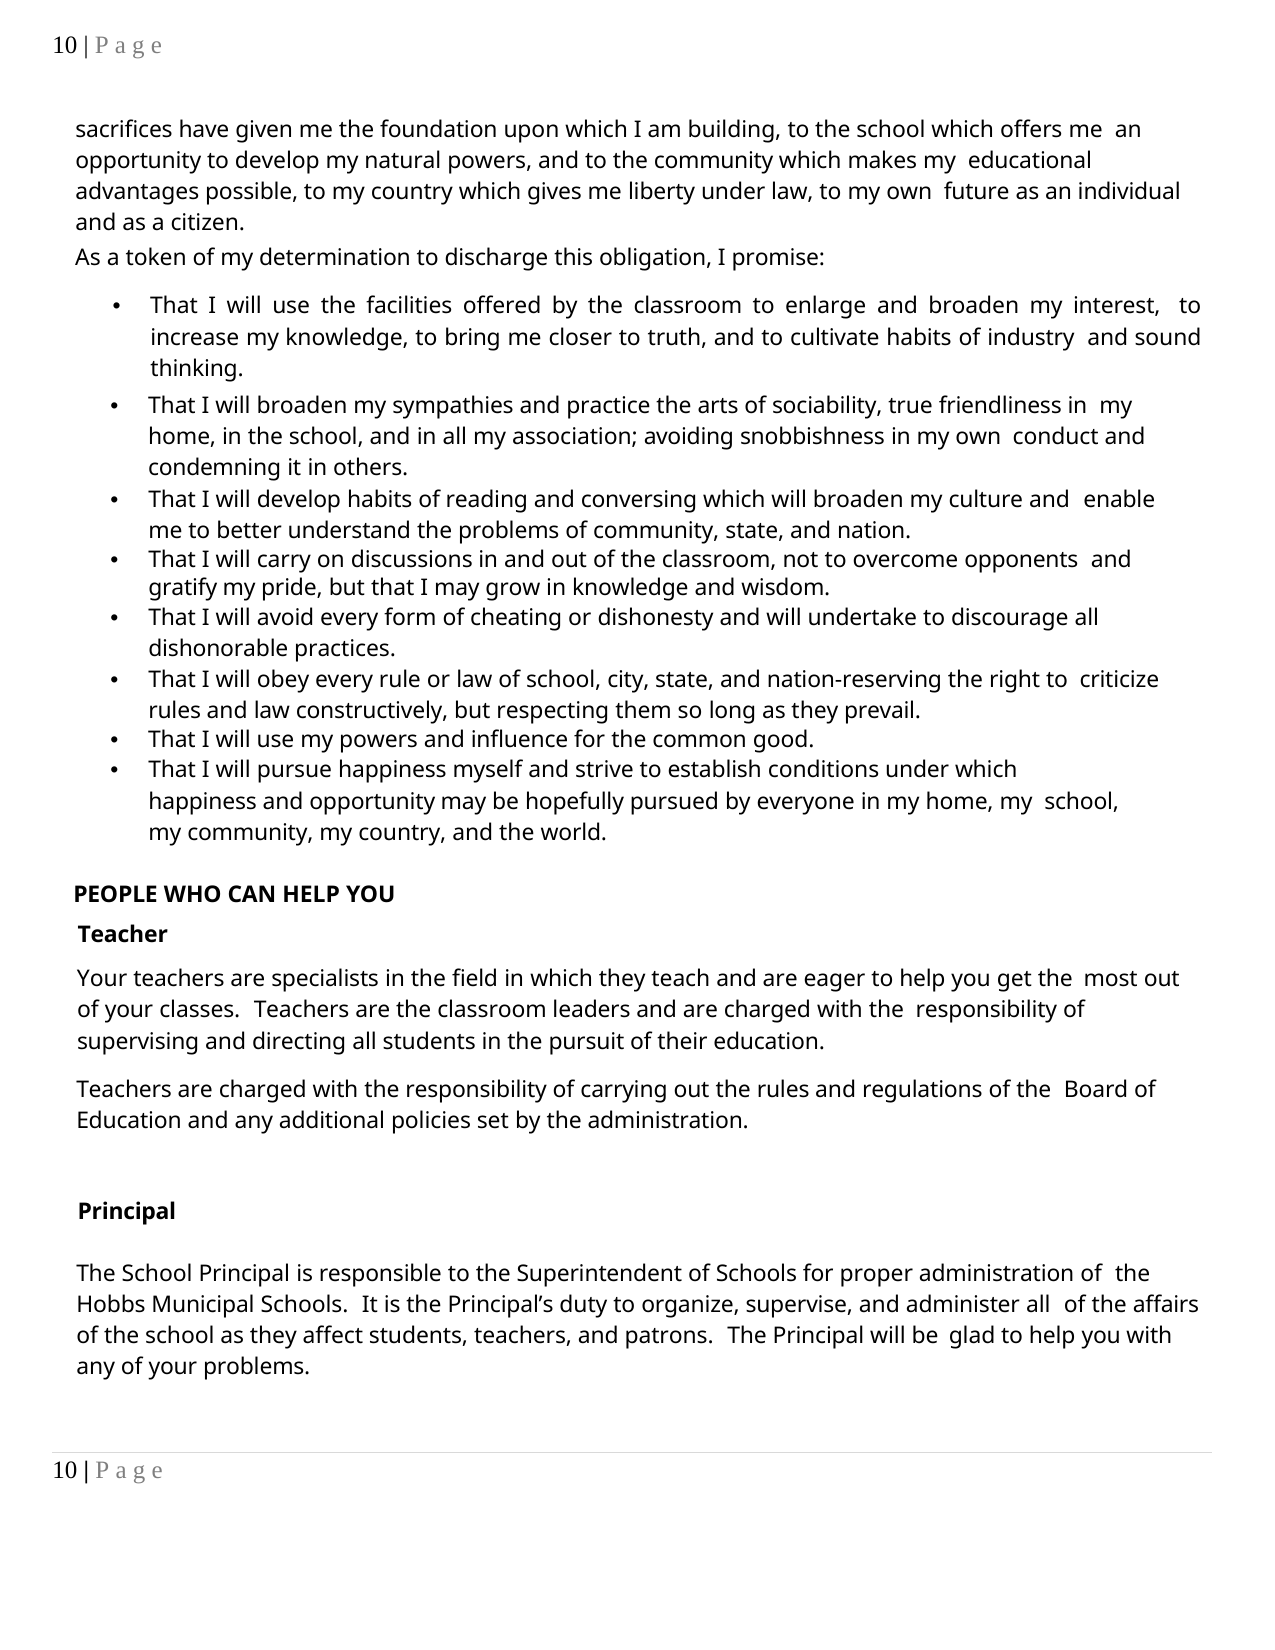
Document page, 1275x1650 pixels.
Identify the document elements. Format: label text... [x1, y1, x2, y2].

list That I will use the facilities offered by the classroom to enlarge and broaden my interest, to increase my knowledge, to bring me closer to truth, and to cultivate habits of industry and sound thinking. [112, 289, 1202, 383]
subtitle Principal [77, 1195, 1212, 1227]
list That I will avoid every form of cheating or dishonesty and will undertake to discourage all dishonorable practices. [110, 601, 1192, 663]
subtitle PEOPLE WHO CAN HELP YOU [73, 878, 1212, 909]
text Your teachers are specialists in the field in which they teach and are eager to help you get the most out of your classes. Teachers are the classroom leaders and are charged with the responsibility of supervising and directing all students in the pursuit of their education. [77, 962, 1192, 1056]
text Teachers are charged with the responsibility of carrying out the rules and regulations of the Board of Education and any additional policies set by the administration. [76, 1073, 1192, 1135]
list That I will obey every rule or law of school, city, state, and nation-reserving the right to criticize rules and law constructively, but respecting them so long as they prevail. [110, 663, 1176, 726]
list That I will pursue happiness myself and strive to establish conditions under which happiness and opportunity may be hopefully pursued by everyone in my home, my school, my community, my country, and the world. [110, 753, 1125, 847]
text As a token of my determination to discharge this obligation, I promise: [75, 241, 1212, 273]
text The School Principal is responsible to the Superintendent of Schools for proper administration of the Hobbs Municipal Schools. It is the Principal’s duty to organize, supervise, and administer all of the affairs of the school as they affect students, teachers, and patrons. The Principal will be glad to help you with any of your problems. [76, 1256, 1210, 1381]
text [75, 112, 1193, 237]
list That I will carry on discussions in and out of the classroom, not to overcome opponents and gratify my pride, but that I may grow in knowledge and wisdom. [110, 546, 1176, 601]
list That I will use my powers and influence for the common good. [110, 726, 1212, 753]
list That I will broaden my sympathies and practice the arts of sociability, true friendliness in my home, in the school, and in all my association; avoiding snobbishness in my own conduct and condemning it in others. [110, 389, 1192, 482]
text Teacher [77, 918, 1212, 949]
list That I will develop habits of reading and conversing which will broaden my culture and enable me to better understand the problems of community, state, and nation. [110, 483, 1164, 545]
